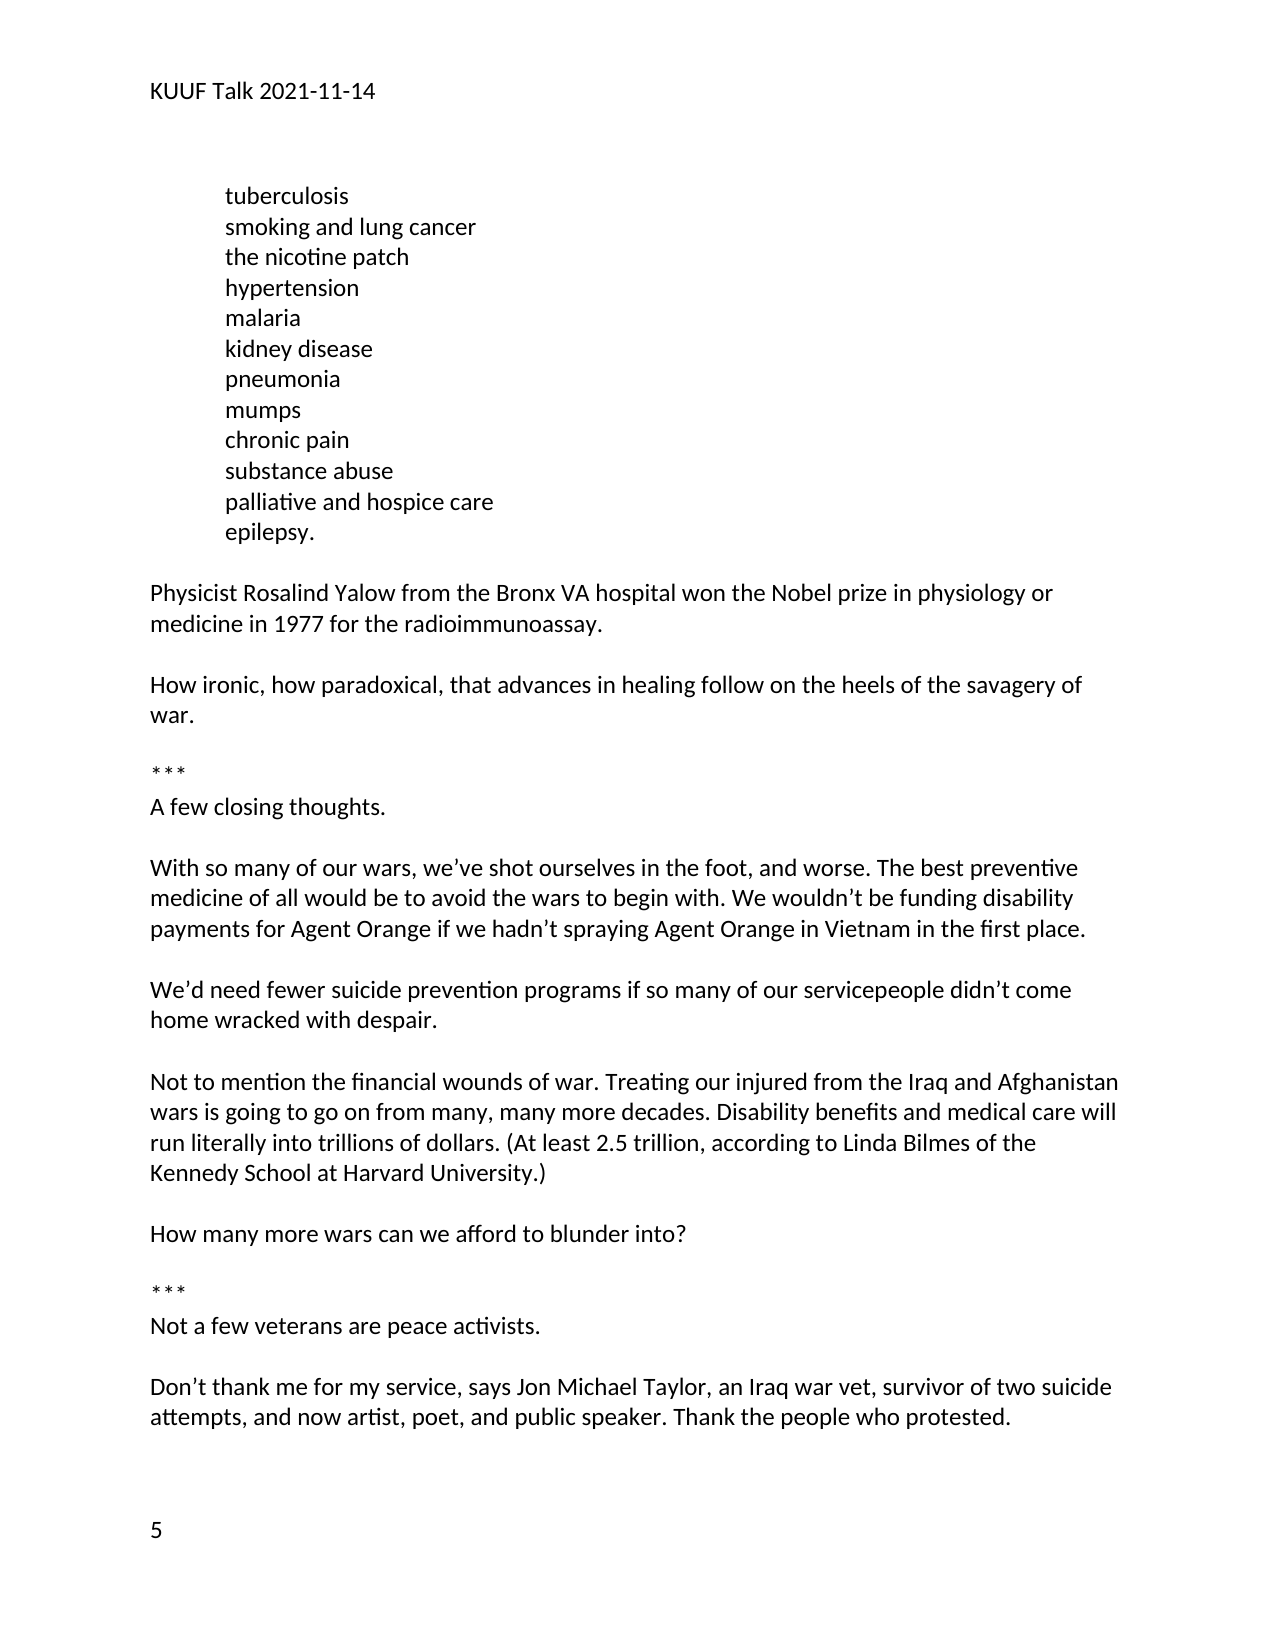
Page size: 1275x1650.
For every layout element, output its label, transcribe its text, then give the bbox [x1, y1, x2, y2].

text substance abuse [150, 455, 1125, 486]
text How many more wars can we afford to blunder into? [150, 1218, 1125, 1249]
text *** [150, 760, 1125, 791]
text epilepsy. [150, 516, 1125, 547]
text hypertension [150, 272, 1125, 303]
text kidney disease [150, 333, 1125, 364]
text chronic pain [150, 425, 1125, 455]
text A few closing thoughts. [150, 791, 1125, 821]
text palliative and hospice care [150, 486, 1125, 516]
text How ironic, how paradoxical, that advances in healing follow on the heels of the savagery of war. [150, 669, 1125, 730]
text With so many of our wars, we’ve shot ourselves in the foot, and worse. The best preventive medicine of all would be to avoid the wars to begin with. We wouldn’t be funding disability payments for Agent Orange if we hadn’t spraying Agent Orange in Vietnam in the first place. [150, 852, 1125, 943]
text *** [150, 1279, 1125, 1310]
text the nicotine patch [150, 242, 1125, 272]
text We’d need fewer suicide prevention programs if so many of our servicepeople didn’t come home wracked with despair. [150, 974, 1125, 1035]
text Not to mention the financial wounds of war. Treating our injured from the Iraq and Afghanistan wars is going to go on from many, many more decades. Disability benefits and medical care will run literally into trillions of dollars. (At least 2.5 trillion, according to Linda Bilmes of the Kennedy School at Harvard University.) [150, 1066, 1125, 1188]
text smoking and lung cancer [150, 211, 1125, 242]
text Don’t thank me for my service, says Jon Michael Taylor, an Iraq war vet, survivor of two suicide attempts, and now artist, poet, and public speaker. Thank the people who protested. [150, 1371, 1125, 1432]
text tuberculosis [150, 181, 1125, 211]
text mumps [150, 394, 1125, 425]
text Not a few veterans are peace activists. [150, 1310, 1125, 1340]
text Physicist Rosalind Yalow from the Bronx VA hospital won the Nobel prize in physiology or medicine in 1977 for the radioimmunoassay. [150, 577, 1125, 638]
text malaria [150, 303, 1125, 333]
text pneumonia [150, 364, 1125, 394]
